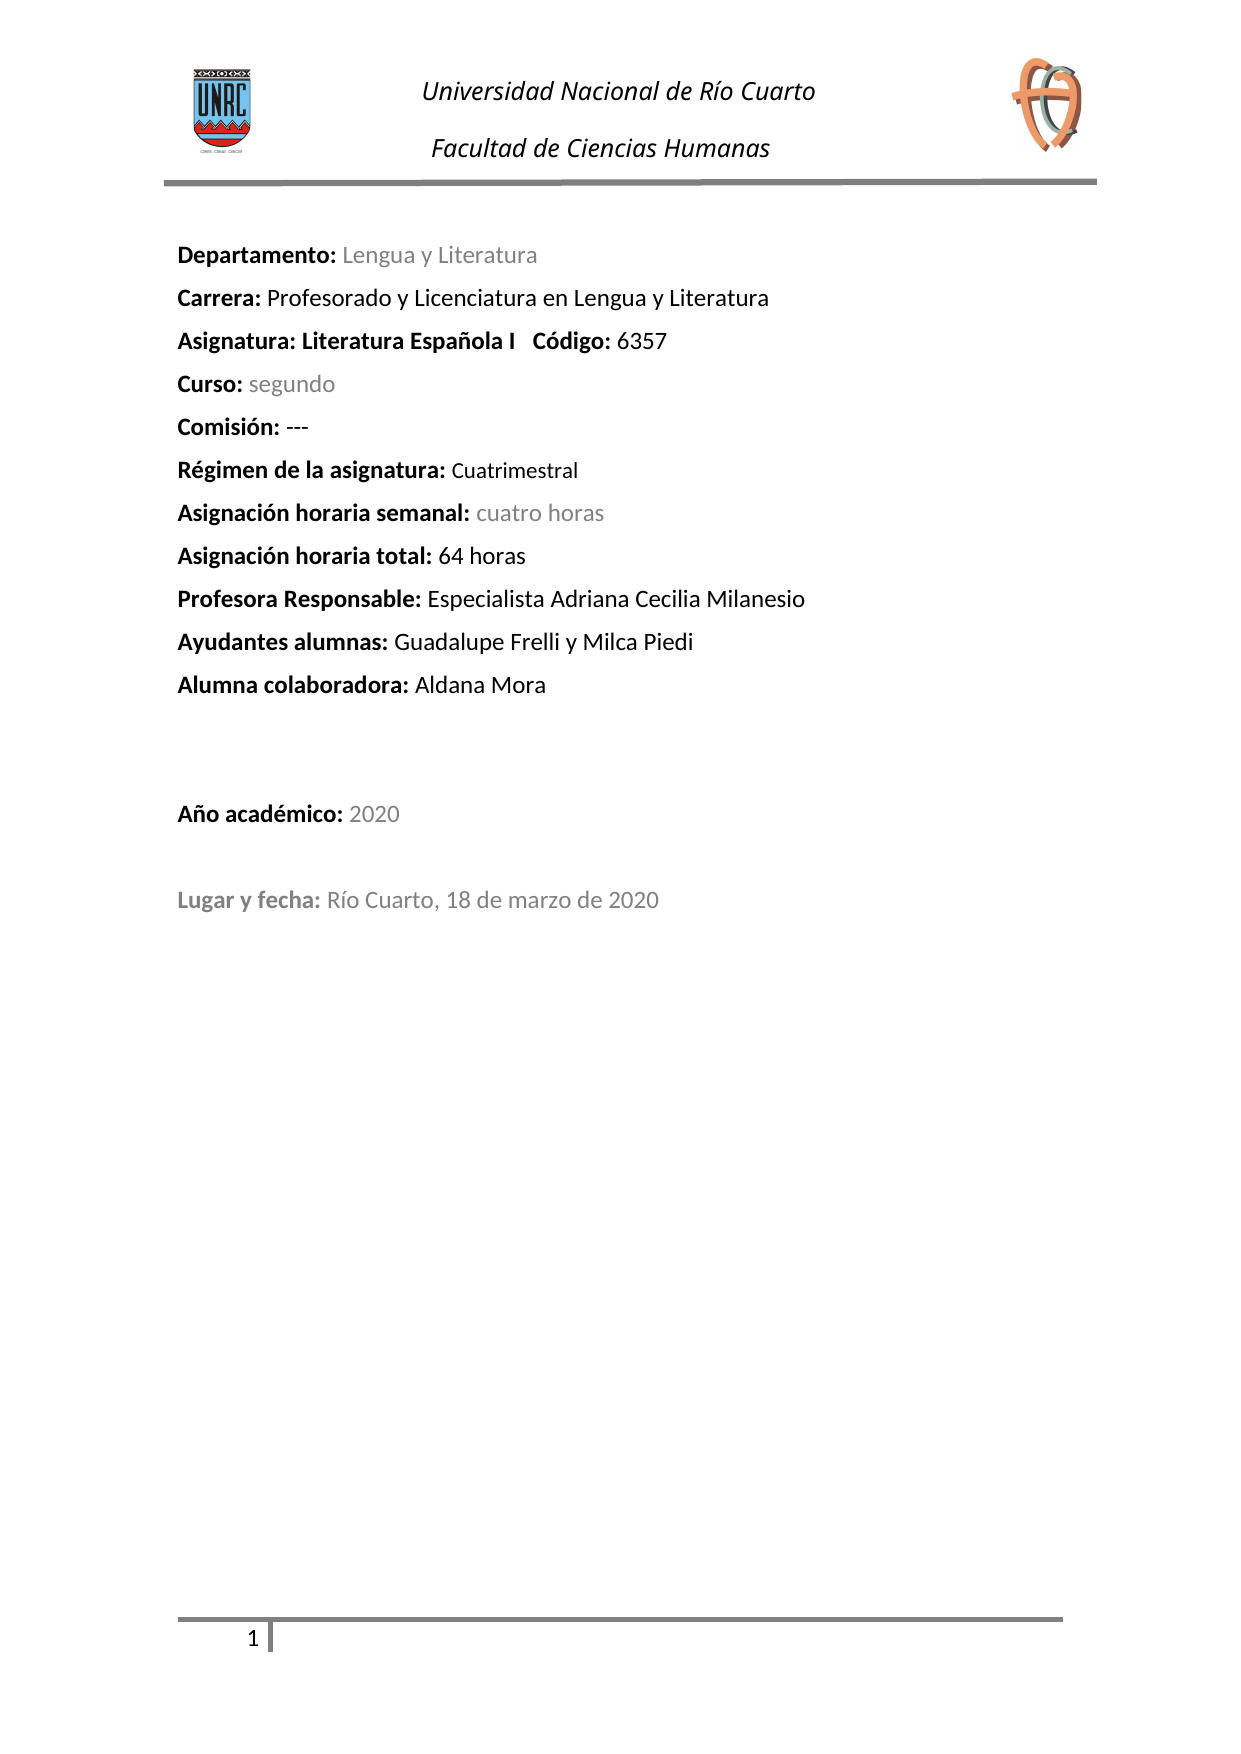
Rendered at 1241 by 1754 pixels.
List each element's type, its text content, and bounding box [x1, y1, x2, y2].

text Régimen de la asignatura: Cuatrimestral [177, 454, 1063, 485]
text Curso: segundo [177, 368, 1063, 399]
text Comisión: --- [177, 411, 1063, 442]
text Asignación horaria total: 64 horas [177, 540, 1063, 571]
text Carrera: Profesorado y Licenciatura en Lengua y Literatura [177, 282, 1063, 313]
picture [193, 69, 251, 153]
text Departamento: Lengua y Literatura [177, 239, 1063, 270]
text Año académico: 2020 [177, 798, 1063, 829]
text Asignatura: Literatura Española I Código: 6357 [177, 325, 1063, 356]
text Ayudantes alumnas: Guadalupe Frelli y Milca Piedi [177, 626, 1063, 657]
text Profesora Responsable: Especialista Adriana Cecilia Milanesio [177, 583, 1063, 614]
text Lugar y fecha: Río Cuarto, 18 de marzo de 2020 [177, 884, 1063, 915]
text Alumna colaboradora: Aldana Mora [177, 669, 1063, 700]
picture [1011, 58, 1082, 152]
text Asignación horaria semanal: cuatro horas [177, 497, 1063, 528]
